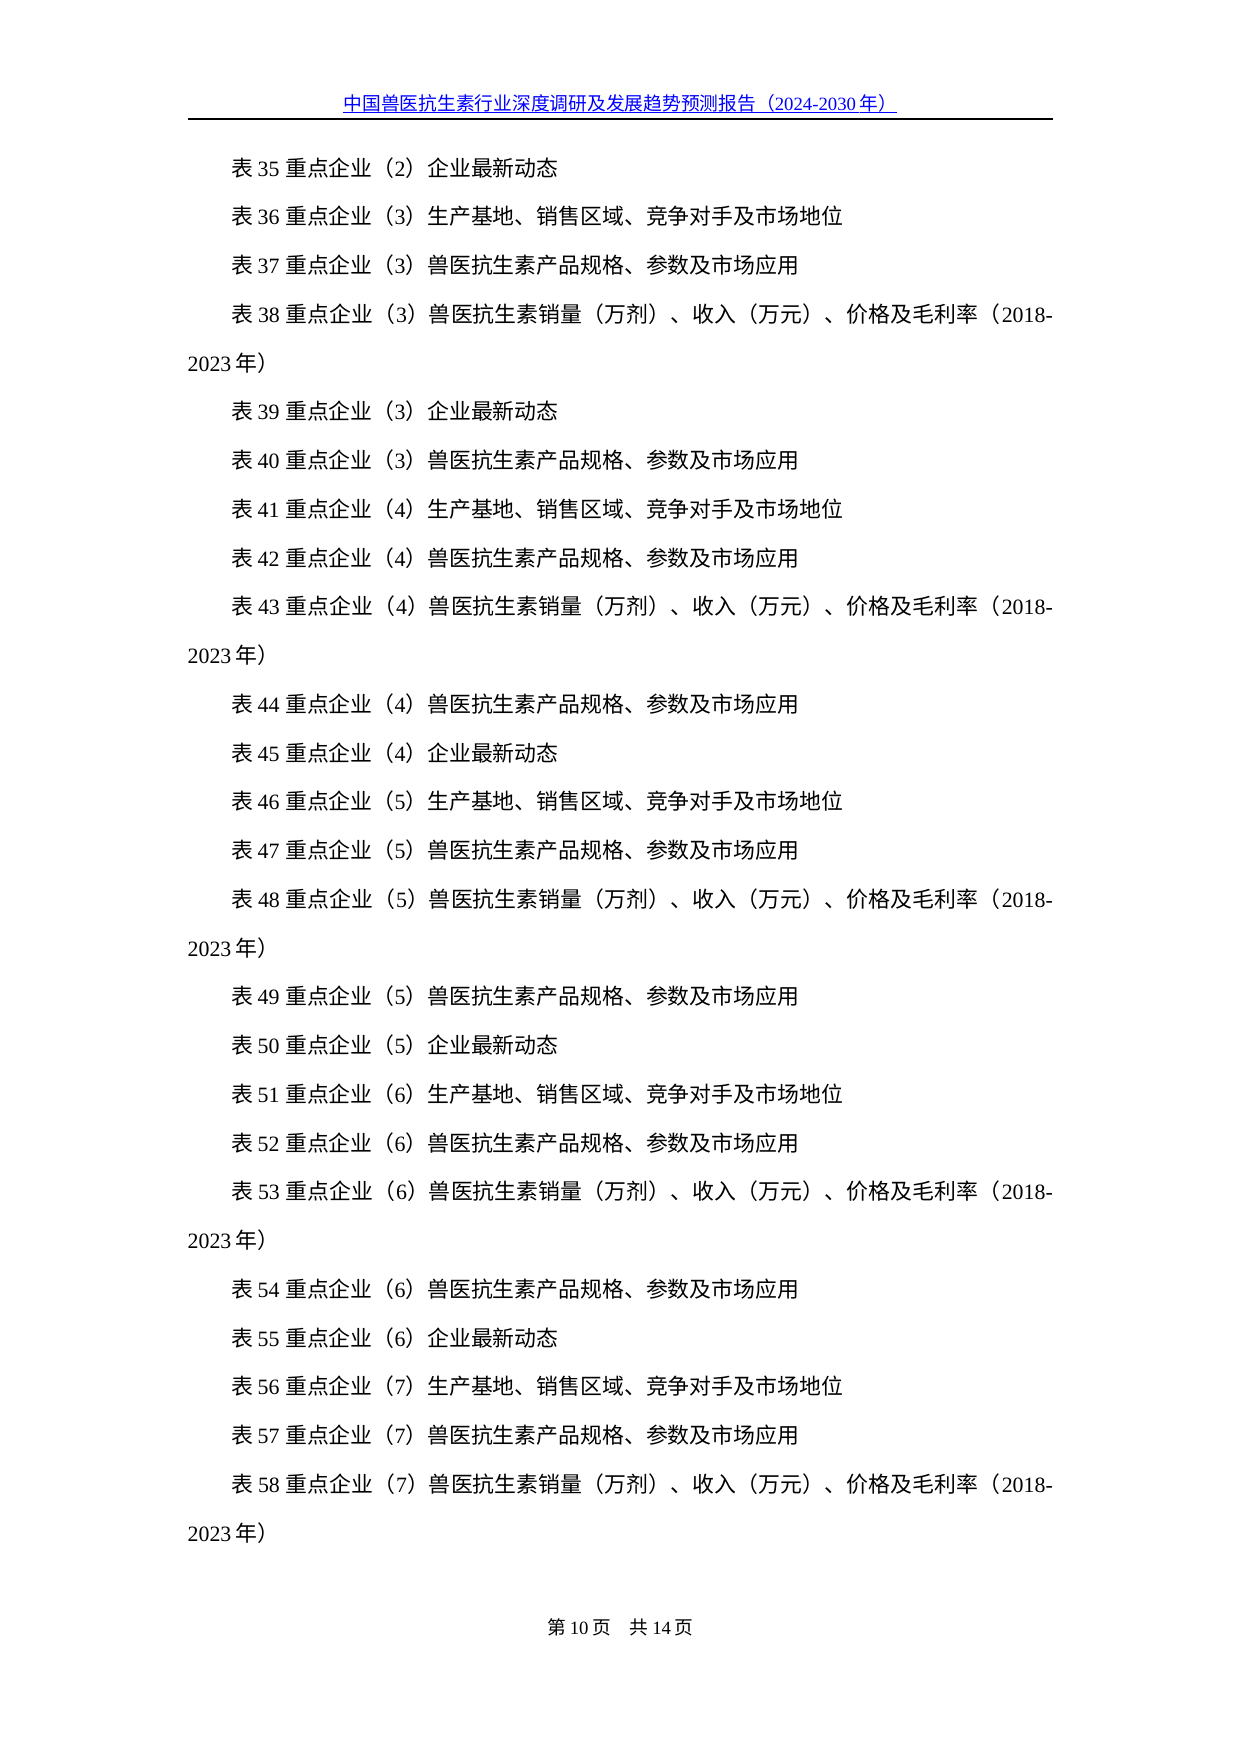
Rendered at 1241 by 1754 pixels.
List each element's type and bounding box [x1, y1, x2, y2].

text [187, 150, 1053, 1548]
